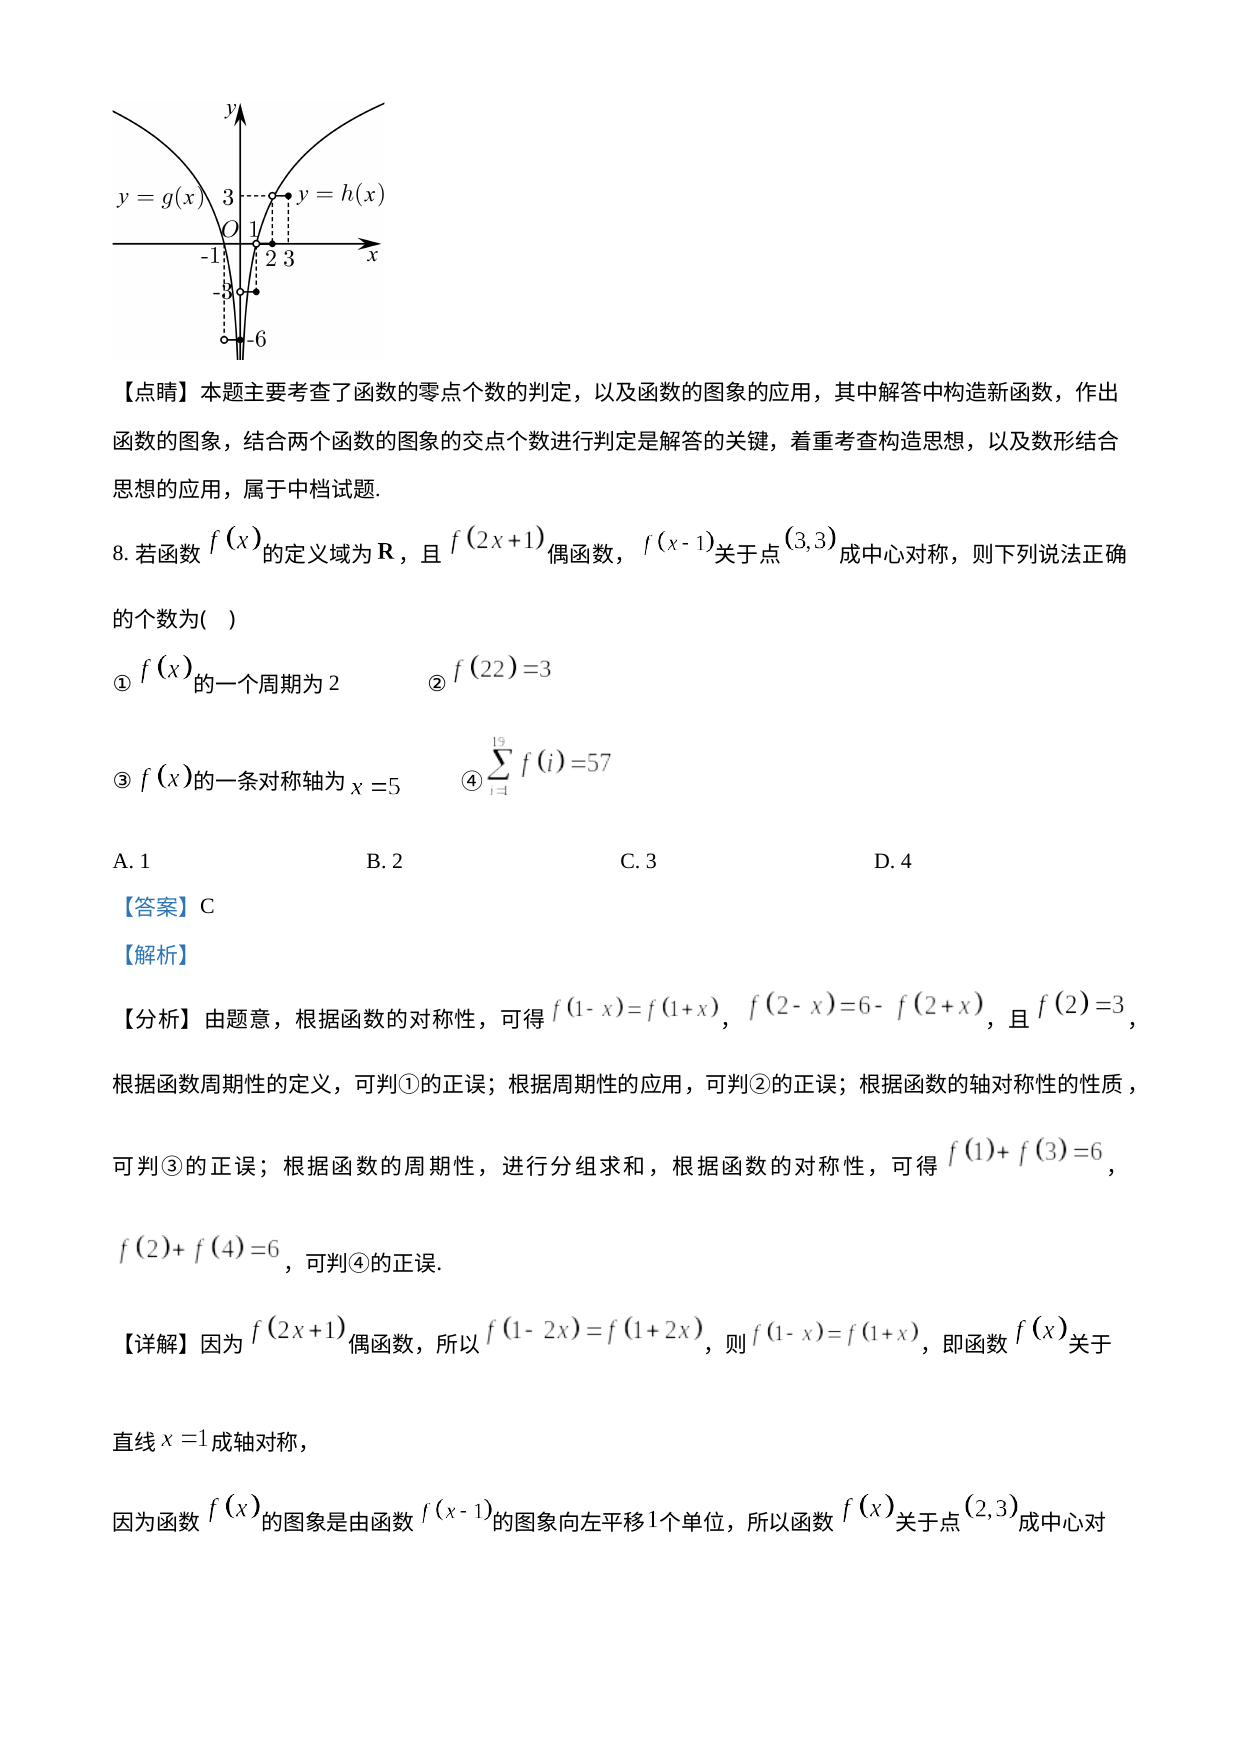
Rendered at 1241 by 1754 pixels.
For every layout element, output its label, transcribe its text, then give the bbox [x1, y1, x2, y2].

text 8. 若函数的定义域为，且偶函数，关于点成中心对称，则下列说法正确的个数为( ) [112, 520, 1128, 634]
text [112, 1489, 1128, 1554]
text ③的一条对称轴为 ④ [112, 731, 1128, 828]
text 【点睛】本题主要考查了函数的零点个数的判定，以及函数的图象的应用，其中解答中构造新函数，作出函数的图象，结合两个函数的图象的交点个数进行判定是解答的关键，着重考查构造思想，以及数形结合思想的应用，属于中档试题. [112, 374, 1128, 504]
text 【详解】因为偶函数，所以，则，即函数关于直线成轴对称， [112, 1310, 1128, 1473]
picture [112, 101, 385, 360]
text ①的一个周期为2 ② [112, 650, 1128, 715]
text A. 1 B. 2 C. 3 D. 4 [112, 844, 1128, 877]
text 【答案】C [112, 889, 1128, 922]
text 【分析】由题意，根据函数的对称性，可得，，且，根据函数周期性的定义，可判①的正误；根据周期性的应用，可判②的正误；根据函数的轴对称性的性质，可判③的正误；根据函数的周期性，进行分组求和，根据函数的对称性，可得，，可判④的正误. [112, 986, 1128, 1294]
text 【解析】 [112, 937, 1128, 970]
